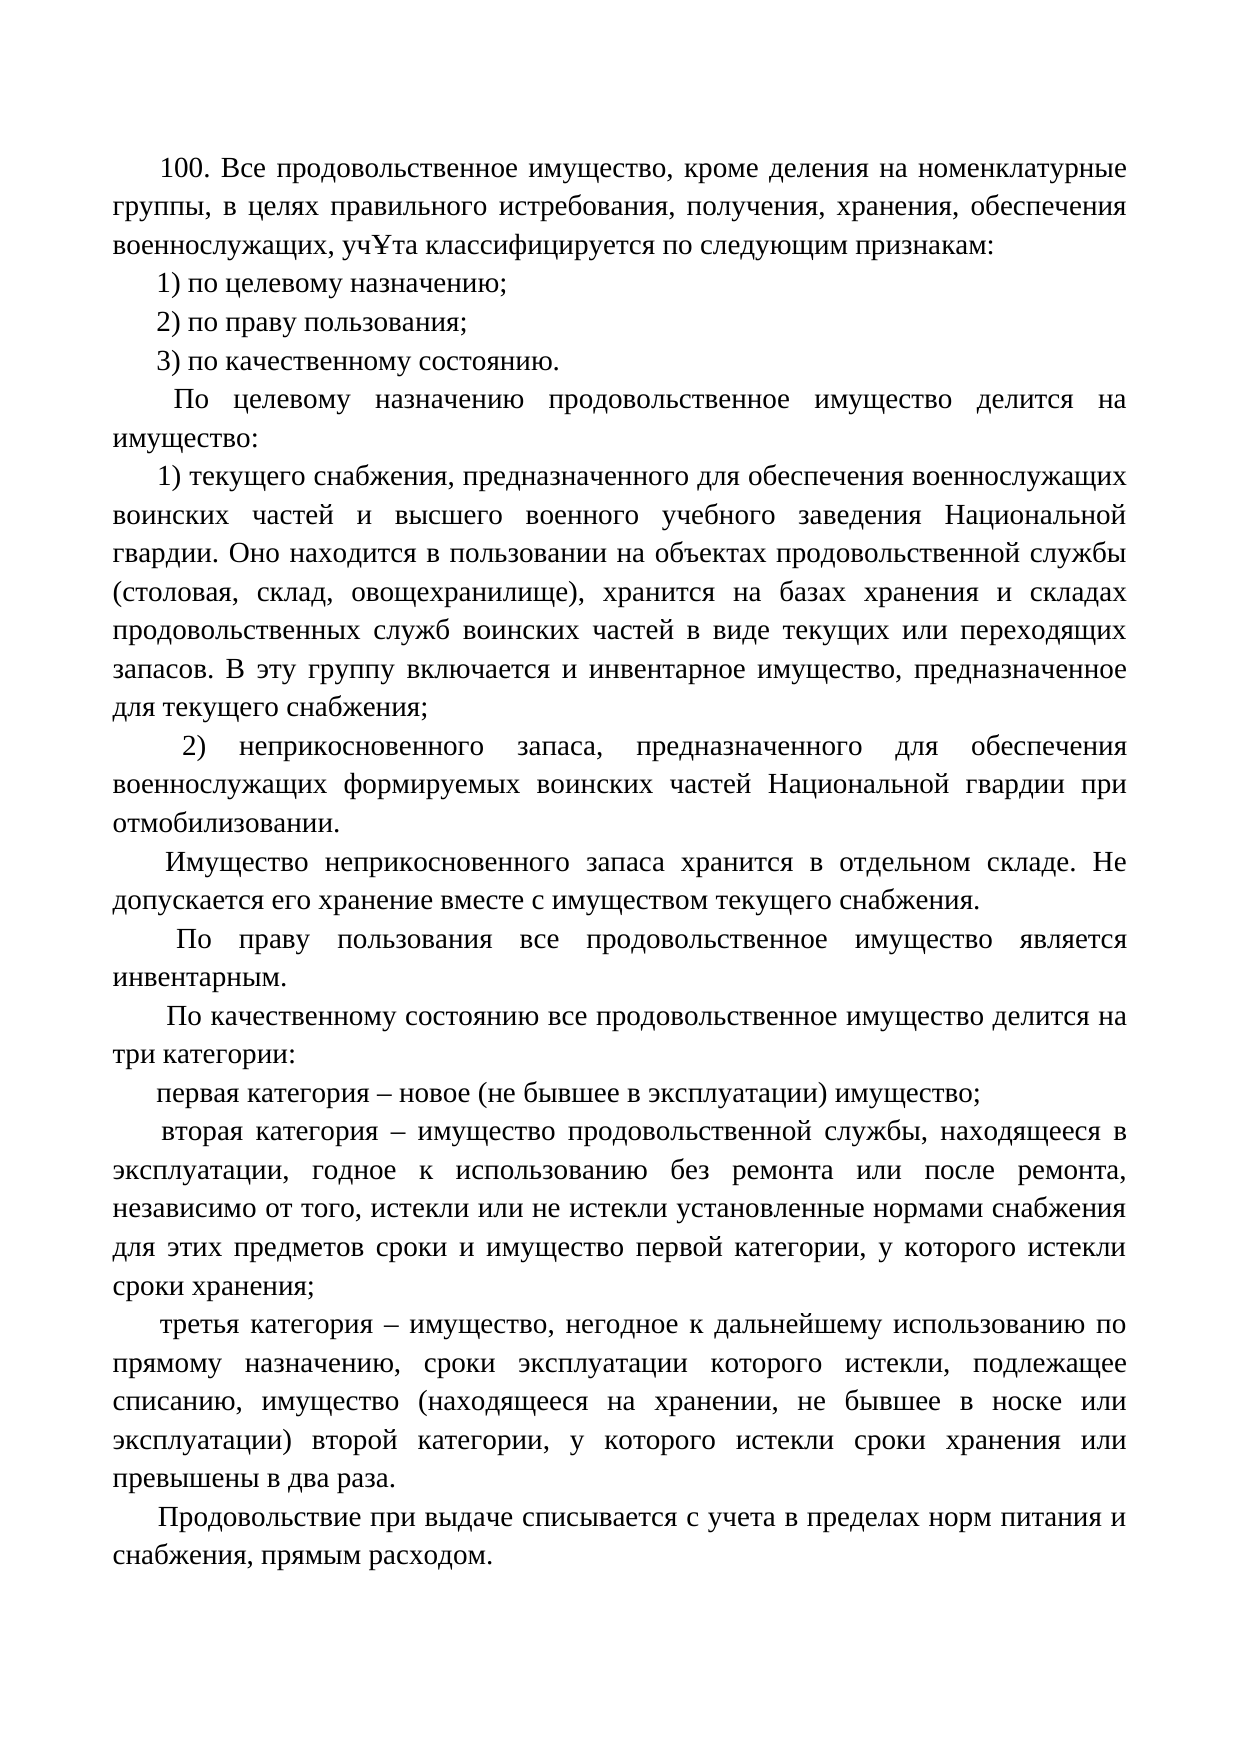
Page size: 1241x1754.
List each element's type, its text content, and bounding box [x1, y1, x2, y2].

text первая категория – новое (не бывшее в эксплуатации) имущество; [112, 1075, 1128, 1108]
text По праву пользования все продовольственное имущество является инвентарным. [112, 921, 1128, 993]
text вторая категория – имущество продовольственной службы, находящееся в эксплуатации, годное к использованию без ремонта или после ремонта, независимо от того, истекли или не истекли установленные нормами снабжения для этих предметов сроки и имущество первой категории, у которого истекли сроки хранения; [112, 1113, 1128, 1301]
text 2) по праву пользования; [112, 304, 1128, 338]
text 1) по целевому назначению; [112, 266, 1128, 299]
text 1) текущего снабжения, предназначенного для обеспечения военнослужащих воинских частей и высшего военного учебного заведения Национальной гвардии. Оно находится в пользовании на объектах продовольственной службы (столовая, склад, овощехранилище), хранится на базах хранения и складах продовольственных служб воинских частей в виде текущих или переходящих запасов. В эту группу включается и инвентарное имущество, предназначенное для текущего снабжения; [112, 458, 1128, 723]
text 100. Все продовольственное имущество, кроме деления на номенклатурные группы, в целях правильного истребования, получения, хранения, обеспечения военнослужащих, учҰта классифицируется по следующим признакам: [112, 150, 1128, 261]
text 3) по качественному состоянию. [112, 343, 1128, 376]
text Имущество неприкосновенного запаса хранится в отдельном складе. Не допускается его хранение вместе с имуществом текущего снабжения. [112, 844, 1128, 916]
text По качественному состоянию все продовольственное имущество делится на три категории: [112, 998, 1128, 1070]
text 2) неприкосновенного запаса, предназначенного для обеспечения военнослужащих формируемых воинских частей Национальной гвардии при отмобилизовании. [112, 728, 1128, 839]
text Продовольствие при выдаче списывается с учета в пределах норм питания и снабжения, прямым расходом. [112, 1499, 1128, 1571]
text По целевому назначению продовольственное имущество делится на имущество: [112, 381, 1128, 453]
text третья категория – имущество, негодное к дальнейшему использованию по прямому назначению, сроки эксплуатации которого истекли, подлежащее списанию, имущество (находящееся на хранении, не бывшее в носке или эксплуатации) второй категории, у которого истекли сроки хранения или превышены в два раза. [112, 1306, 1128, 1494]
